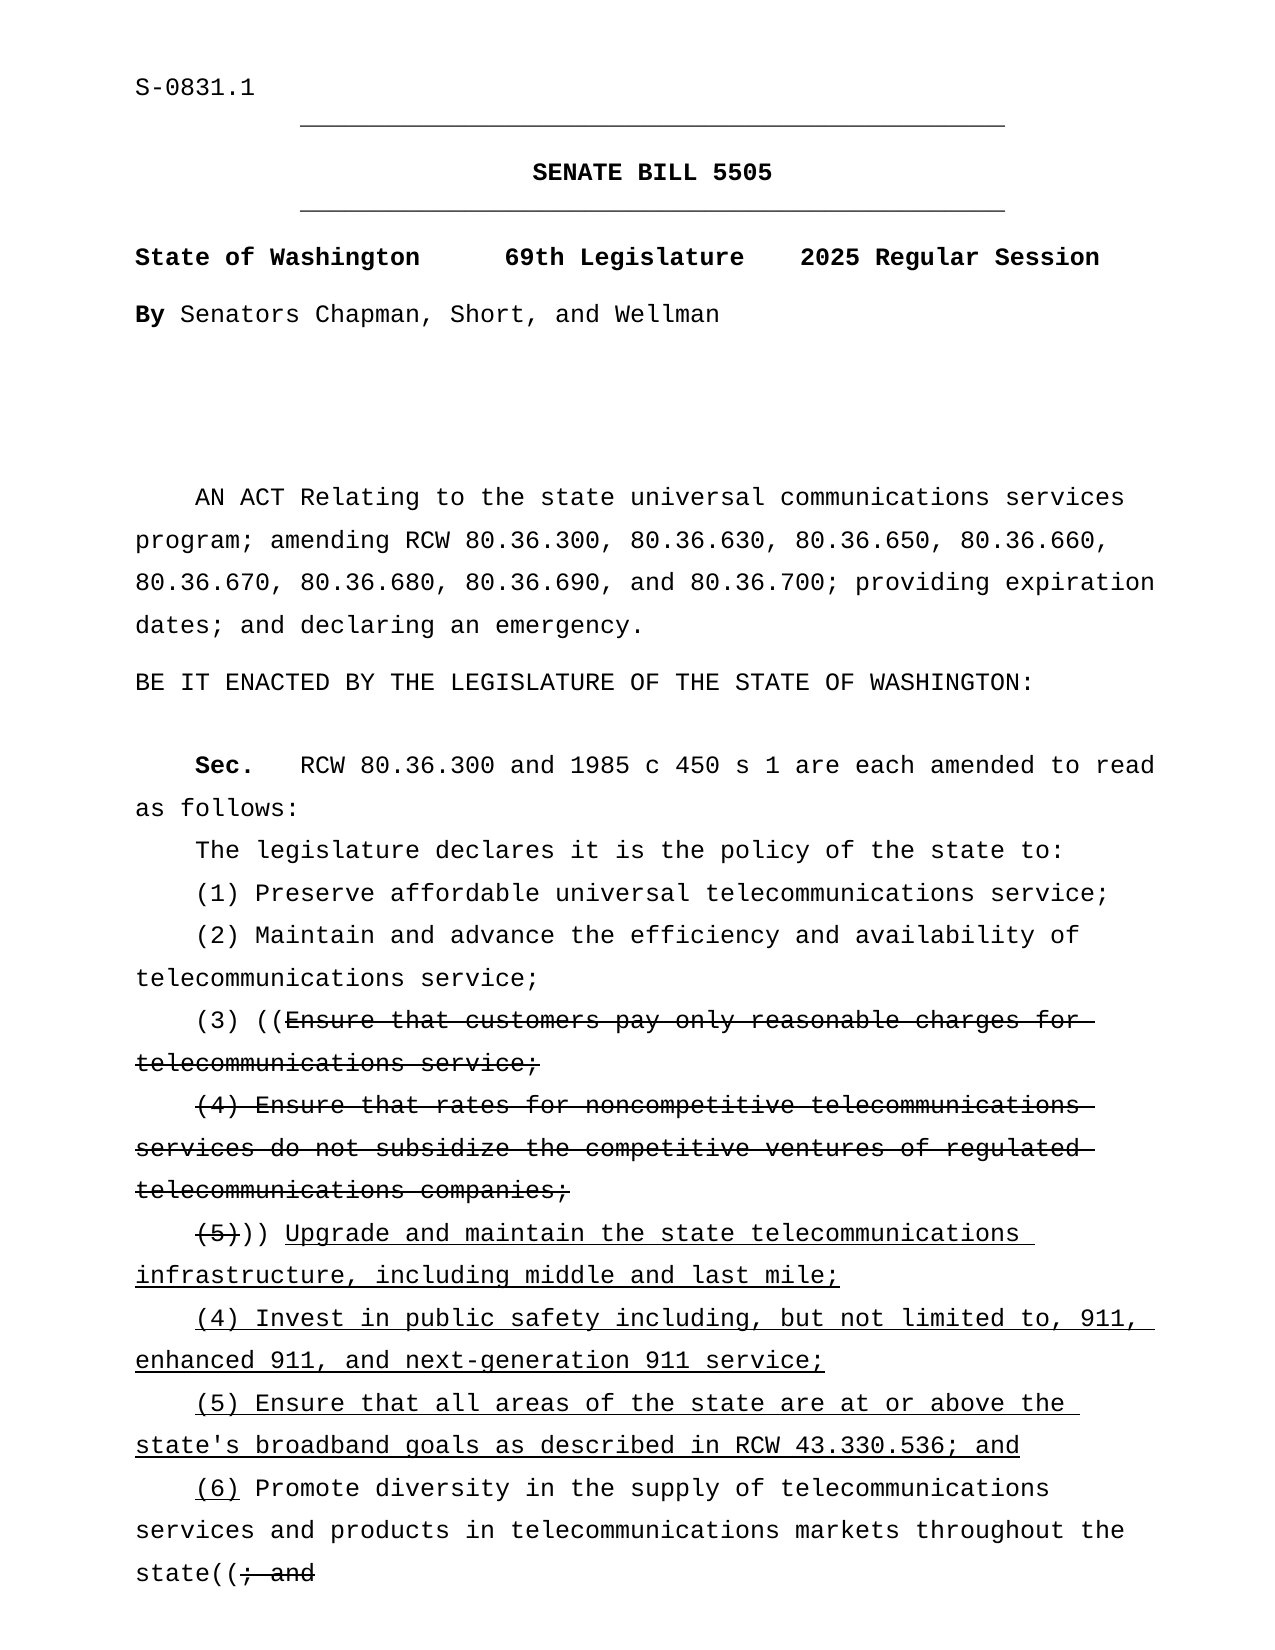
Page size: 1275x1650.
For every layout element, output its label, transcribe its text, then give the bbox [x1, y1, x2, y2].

text SENATE BILL 5505 [135, 160, 1170, 188]
text AN ACT Relating to the state universal communications services program; amending RCW 80.36.300, 80.36.630, 80.36.650, 80.36.660, 80.36.670, 80.36.680, 80.36.690, and 80.36.700; providing expiration dates; and declaring an emergency. [135, 472, 1170, 642]
text (4) Invest in public safety including, but not limited to, 911, enhanced 911, and next-generation 911 service; [135, 1292, 1170, 1377]
text (5))) Upgrade and maintain the state telecommunications infrastructure, including middle and last mile; [135, 1207, 1170, 1292]
text _______________________________________________ [135, 188, 1170, 217]
text S-0831.1 [135, 75, 1170, 103]
text _______________________________________________ [135, 103, 1170, 132]
text (1) Preserve affordable universal telecommunications service; [135, 867, 1170, 910]
text (2) Maintain and advance the efficiency and availability of telecommunications service; [135, 910, 1170, 995]
text By Senators Chapman, Short, and Wellman [135, 302, 1170, 330]
text (5) Ensure that all areas of the state are at or above the state's broadband goals as described in RCW 43.330.536; and [135, 1377, 1170, 1462]
text (6) Promote diversity in the supply of telecommunications services and products in telecommunications markets throughout the state((; and [135, 1462, 1170, 1590]
text (3) ((Ensure that customers pay only reasonable charges for telecommunications service; [135, 995, 1170, 1080]
text BE IT ENACTED BY THE LEGISLATURE OF THE STATE OF WASHINGTON: [135, 670, 1170, 698]
text State of Washington 69th Legislature 2025 Regular Session [135, 245, 1170, 273]
text The legislature declares it is the policy of the state to: [135, 825, 1170, 867]
text (4) Ensure that rates for noncompetitive telecommunications services do not subsidize the competitive ventures of regulated telecommunications companies; [135, 1080, 1170, 1207]
text Sec. RCW 80.36.300 and 1985 c 450 s 1 are each amended to read as follows: [135, 740, 1170, 825]
